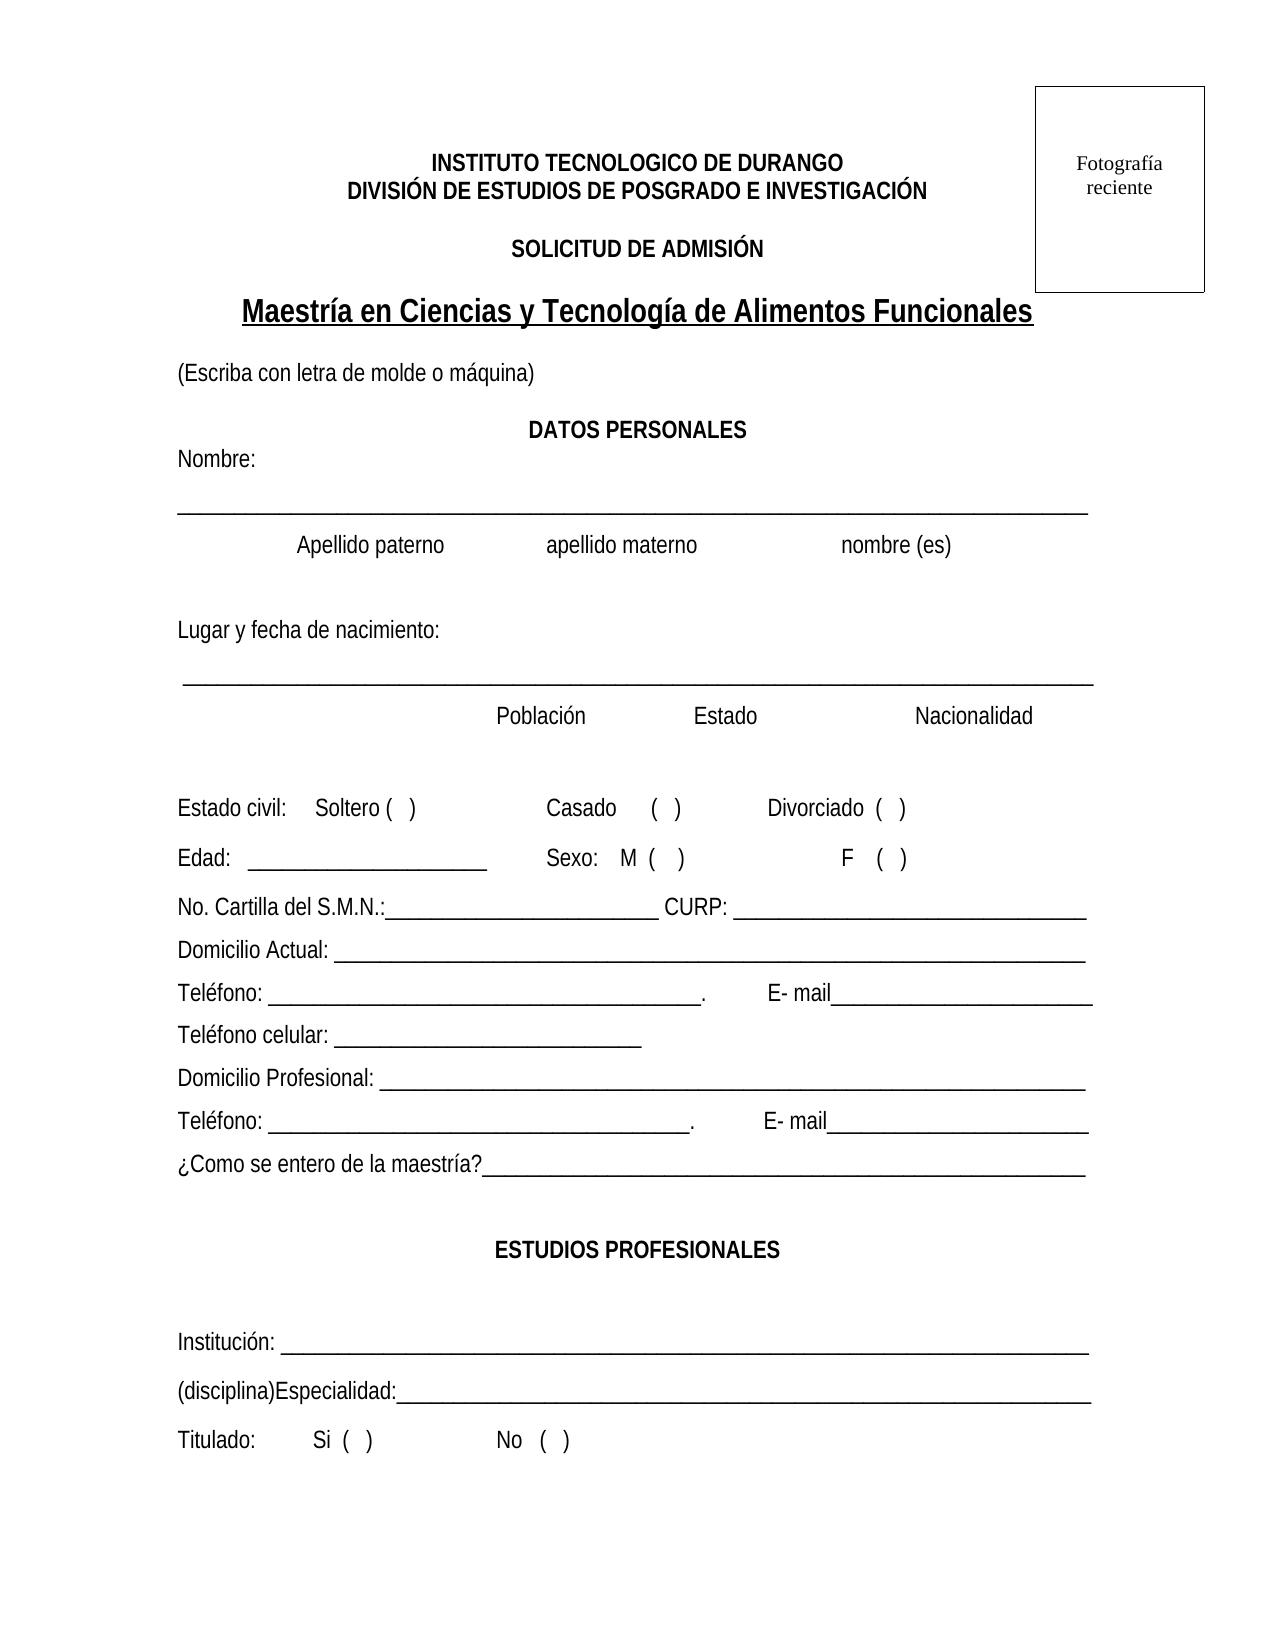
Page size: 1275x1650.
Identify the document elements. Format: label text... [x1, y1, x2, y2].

text Domicilio Profesional: ______________________________________________________________ [177, 1063, 1098, 1092]
text Titulado: Si ( ) No ( ) [177, 1426, 1098, 1454]
text Apellido paterno apellido materno nombre (es) [177, 530, 1098, 558]
text Teléfono: ______________________________________. E- mail_______________________ [177, 978, 1098, 1006]
text Maestría en Ciencias y Tecnología de Alimentos Funcionales [177, 291, 1098, 329]
text ESTUDIOS PROFESIONALES [177, 1235, 1098, 1264]
text ________________________________________________________________________________ [177, 658, 1098, 687]
text (disciplina)Especialidad:_____________________________________________________________ [177, 1376, 1098, 1405]
subtitle DATOS PERSONALES [177, 415, 1098, 444]
text Domicilio Actual: __________________________________________________________________ [177, 935, 1098, 963]
subtitle SOLICITUD DE ADMISIÓN [177, 234, 1035, 262]
text Teléfono: _____________________________________. E- mail_______________________ [177, 1106, 1098, 1135]
text Lugar y fecha de nacimiento: [177, 616, 1098, 644]
text Estado civil: Soltero ( ) Casado ( ) Divorciado ( ) [177, 793, 1098, 822]
text ¿Como se entero de la maestría?_____________________________________________________ [177, 1149, 1098, 1178]
text (Escriba con letra de molde o máquina) [177, 358, 1098, 387]
text Teléfono celular: ___________________________ [177, 1021, 1098, 1049]
text INSTITUTO TECNOLOGICO DE DURANGO [177, 148, 1035, 176]
text Población Estado Nacionalidad [177, 701, 1098, 730]
text No. Cartilla del S.M.N.:________________________ CURP: _______________________________ [177, 892, 1098, 920]
text Edad: _____________________ Sexo: M ( ) F ( ) [177, 843, 1098, 871]
text Nombre: ________________________________________________________________________________ [177, 444, 1098, 515]
text Institución: _______________________________________________________________________ [177, 1327, 1098, 1356]
text DIVISIÓN DE ESTUDIOS DE POSGRADO E INVESTIGACIÓN [177, 176, 1035, 205]
